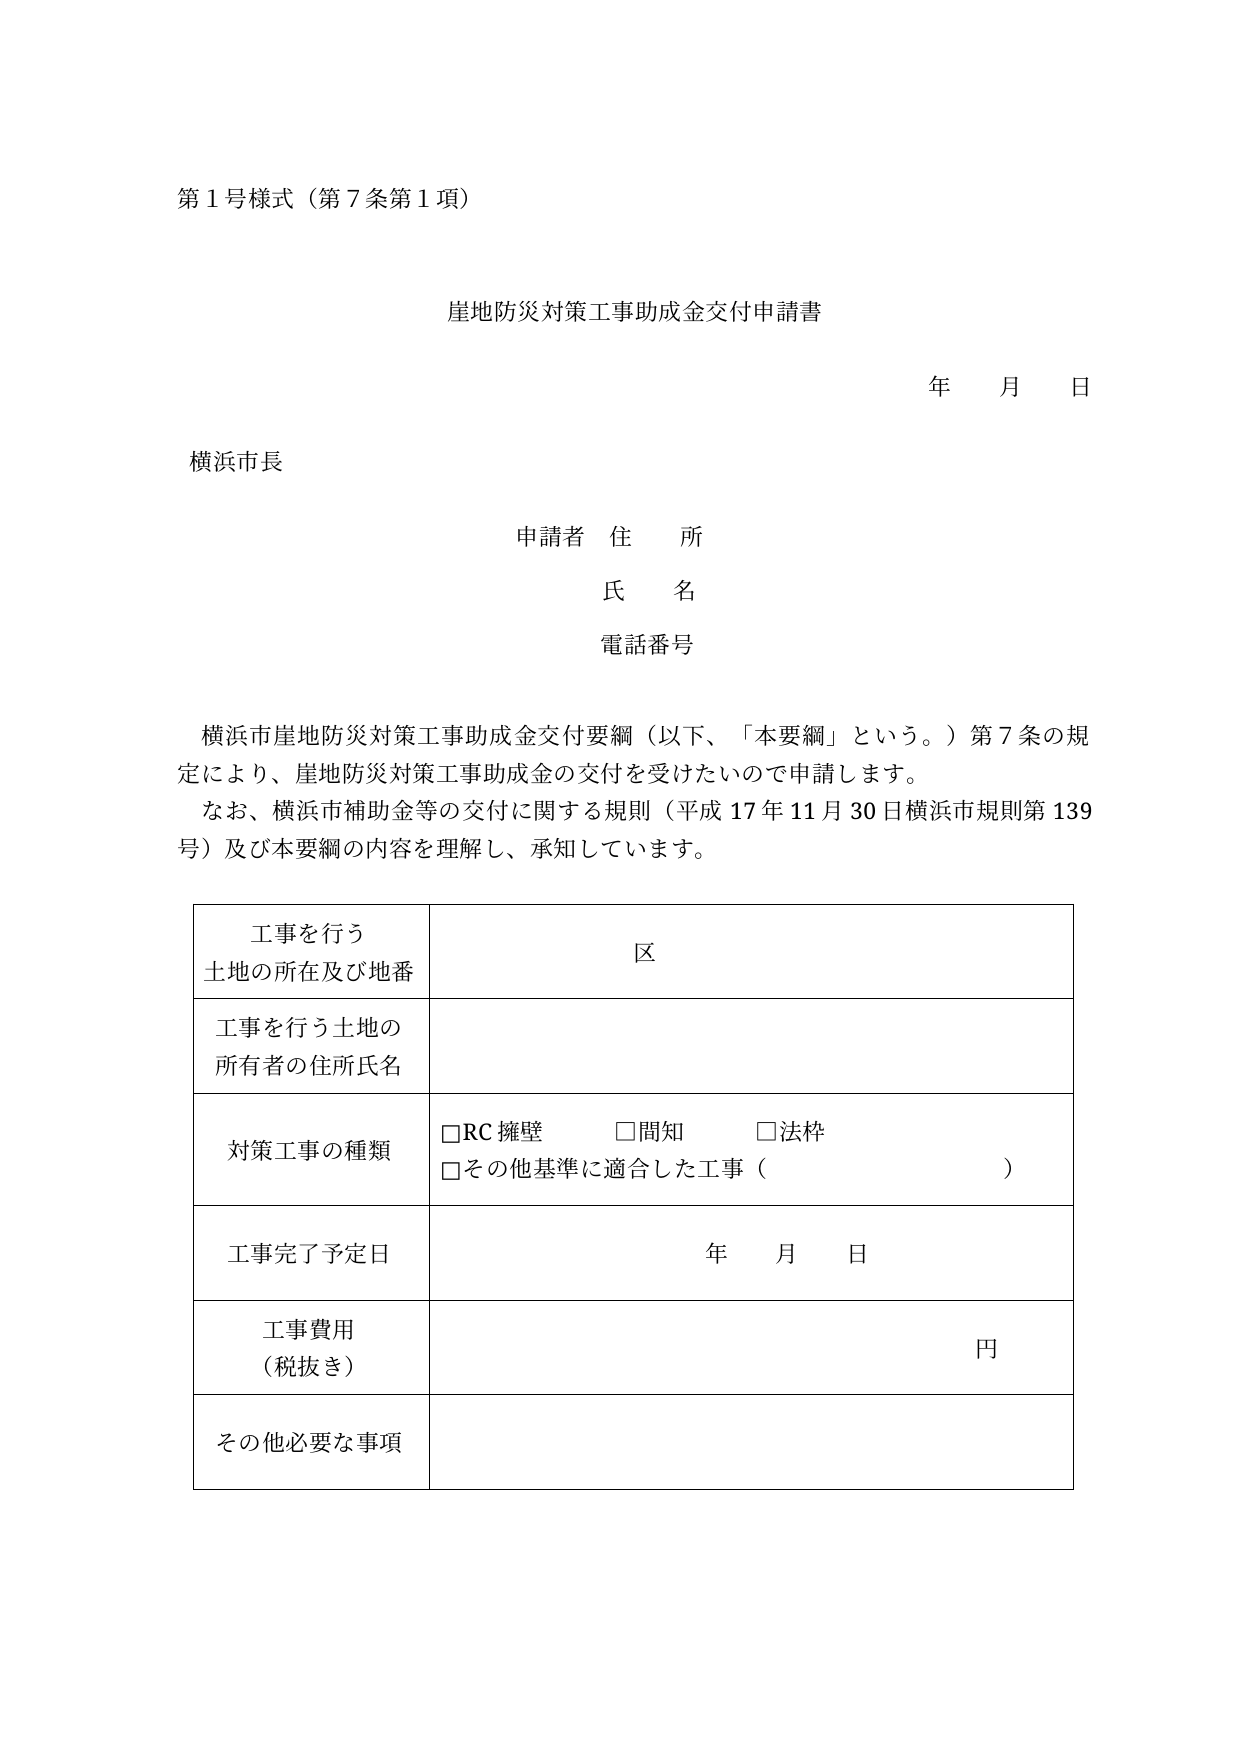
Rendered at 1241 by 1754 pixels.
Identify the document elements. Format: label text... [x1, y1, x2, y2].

text 氏 名 [177, 571, 1093, 608]
table_header 区 [430, 905, 1073, 998]
table_cell 円 [430, 1301, 1073, 1394]
text 第１号様式（第７条第１項） [177, 179, 1093, 217]
table_cell 対策工事の種類 [194, 1094, 429, 1205]
table_cell 工事費用 （税抜き） [194, 1301, 429, 1394]
table_cell 年 月 日 [430, 1206, 1073, 1299]
text 横浜市崖地防災対策工事助成金交付要綱（以下、「本要綱」という。）第７条の規定により、崖地防災対策工事助成金の交付を受けたいので申請します。 [177, 716, 1093, 791]
text なお、横浜市補助金等の交付に関する規則（平成17年11月30日横浜市規則第139号）及び本要綱の内容を理解し、承知しています。 [177, 791, 1093, 866]
table_cell 工事完了予定日 [194, 1206, 429, 1299]
table_cell □RC擁壁 □間知 □法枠 □その他基準に適合した工事（ ） [430, 1094, 1073, 1205]
table_cell [430, 1395, 1073, 1488]
text 申請者 住 所 [177, 517, 1093, 554]
text 横浜市長 [177, 442, 1093, 479]
table_cell その他必要な事項 [194, 1395, 429, 1488]
text 崖地防災対策工事助成金交付申請書 [177, 292, 1093, 329]
table_header 工事を行う 土地の所在及び地番 [194, 905, 429, 998]
table_cell 工事を行う土地の 所有者の住所氏名 [194, 999, 429, 1092]
text 電話番号 [177, 624, 1093, 662]
text 年 月 日 [177, 367, 1093, 404]
table_cell [430, 999, 1073, 1092]
